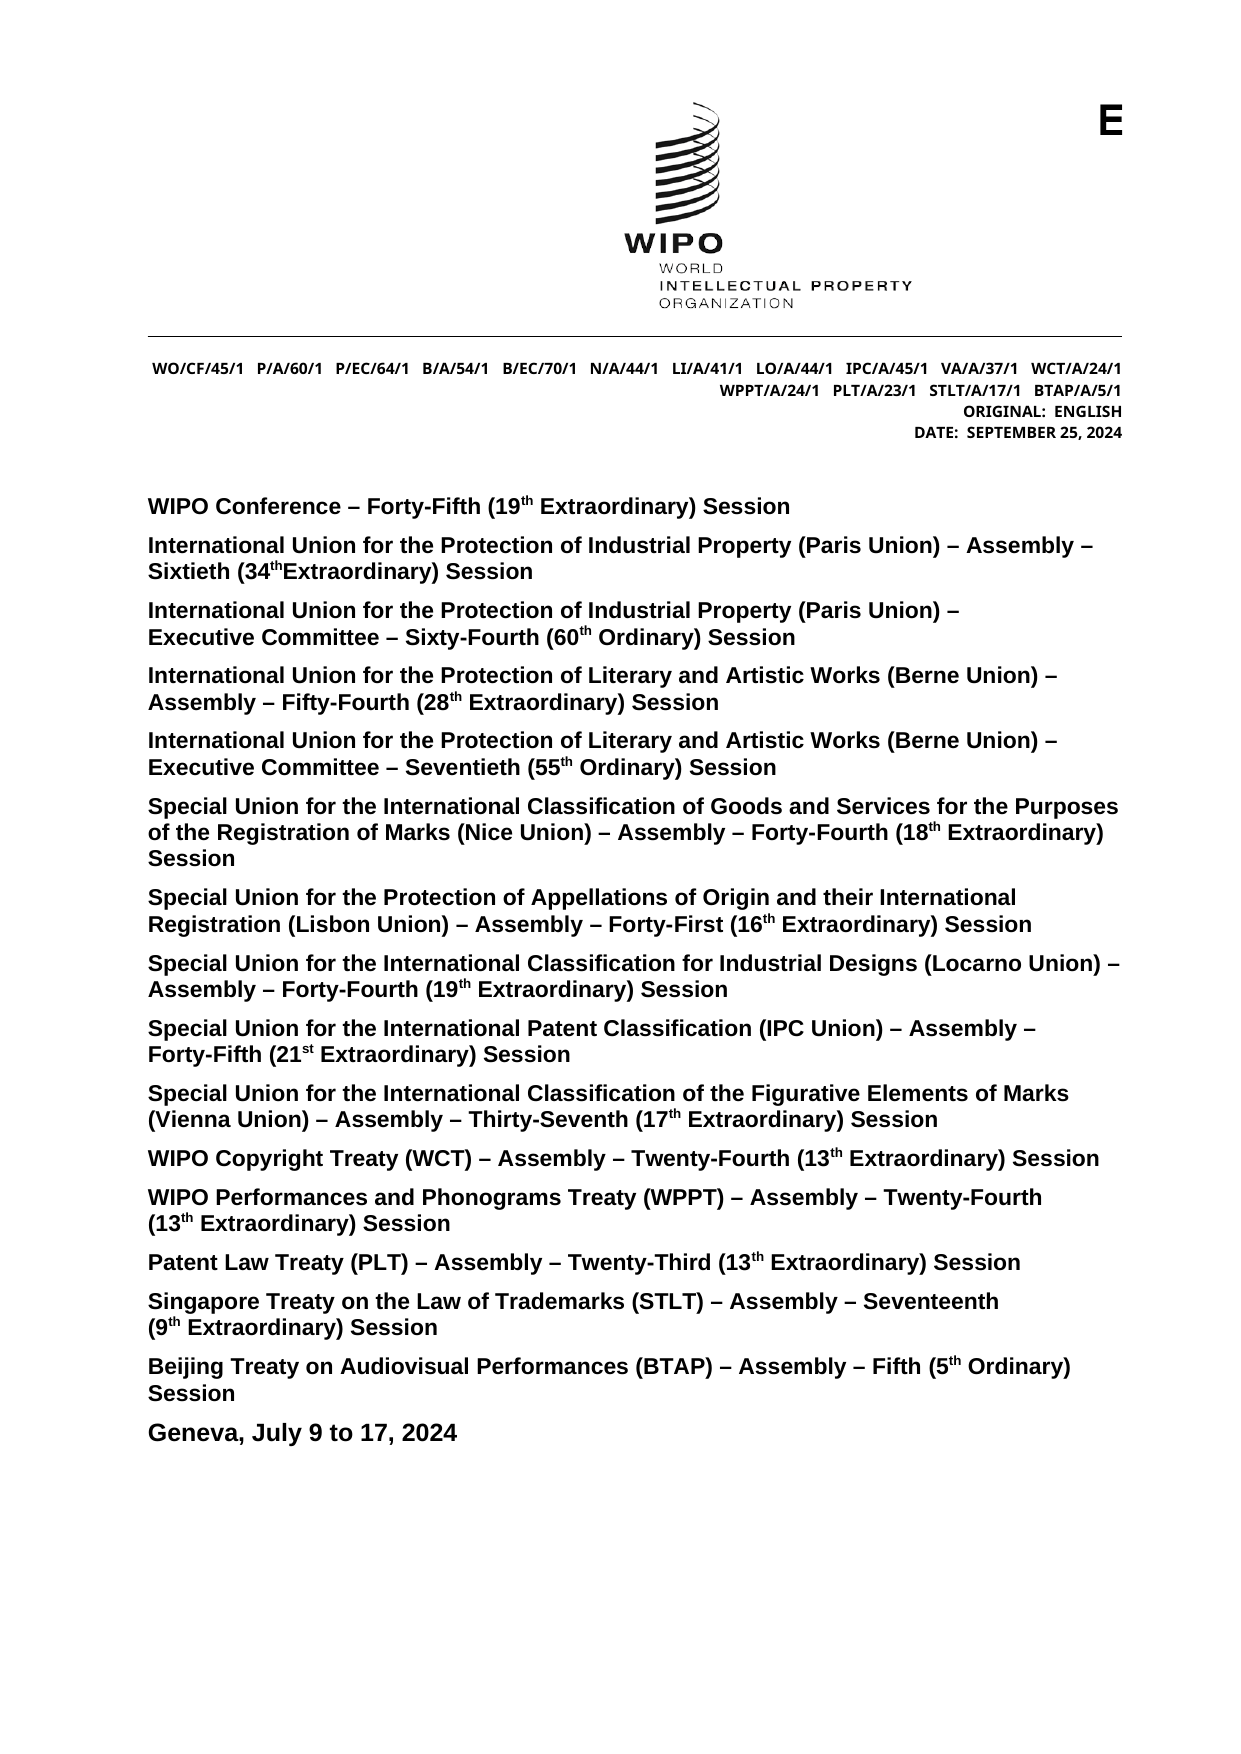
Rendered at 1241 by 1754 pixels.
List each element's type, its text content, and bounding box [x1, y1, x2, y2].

text WIPO Copyright Treaty (WCT) – Assembly – Twenty-Fourth (13th Extraordinary) Session [148, 1145, 1122, 1171]
text International Union for the Protection of Literary and Artistic Works (Berne Union) – Assembly – Fifty-Fourth (28th Extraordinary) Session [148, 662, 1122, 715]
text Patent Law Treaty (PLT) – Assembly – Twenty-Third (13th Extraordinary) Session [148, 1249, 1122, 1276]
text International Union for the Protection of Industrial Property (Paris Union) – Assembly – Sixtieth (34thExtraordinary) Session [148, 532, 1122, 584]
text International Union for the Protection of Industrial Property (Paris Union) – Executive Committee – Sixty-Fourth (60th Ordinary) Session [148, 597, 1122, 650]
text ORIGINAL: ENGLISH [148, 401, 1122, 422]
text International Union for the Protection of Literary and Artistic Works (Berne Union) – Executive Committee – Seventieth (55th Ordinary) Session [148, 727, 1122, 780]
text Special Union for the International Classification of Goods and Services for the Purposes of the Registration of Marks (Nice Union) – Assembly – Forty-Fourth (18th Extraordinary) Session [148, 793, 1122, 872]
picture [623, 96, 1123, 312]
text Special Union for the Protection of Appellations of Origin and their International Registration (Lisbon Union) – Assembly – Forty-First (16th Extraordinary) Session [148, 884, 1122, 937]
text Special Union for the International Classification for Industrial Designs (Locarno Union) – Assembly – Forty-Fourth (19th Extraordinary) Session [148, 949, 1122, 1002]
text WIPO Conference – Forty-Fifth (19th Extraordinary) Session [148, 493, 1122, 519]
text Special Union for the International Classification of the Figurative Elements of Marks (Vienna Union) – Assembly – Thirty-Seventh (17th Extraordinary) Session [148, 1080, 1122, 1133]
text Geneva, July 9 to 17, 2024 [148, 1418, 1122, 1447]
text Beijing Treaty on Audiovisual Performances (BTAP) – Assembly – Fifth (5th Ordinary) Session [148, 1353, 1122, 1406]
text DATE: september 25, 2024 [148, 422, 1122, 443]
text Singapore Treaty on the Law of Trademarks (STLT) – Assembly – Seventeenth (9th Extraordinary) Session [148, 1288, 1122, 1341]
text wo/cf/45/1 p/a/60/1 p/ec/64/1 b/a/54/1 b/ec/70/1 n/a/44/1 LI/A/41/1 lo/a/44/1 ipc/a/45/1 va/a/37/1 wct/a/24/1 wppt/a/24/1 plt/a/23/1 STLT/A/17/1 BTAP/A/5/1 [148, 337, 1122, 401]
text WIPO Performances and Phonograms Treaty (WPPT) – Assembly – Twenty-Fourth (13th Extraordinary) Session [148, 1184, 1122, 1237]
text Special Union for the International Patent Classification (IPC Union) – Assembly – Forty-Fifth (21st Extraordinary) Session [148, 1015, 1122, 1067]
